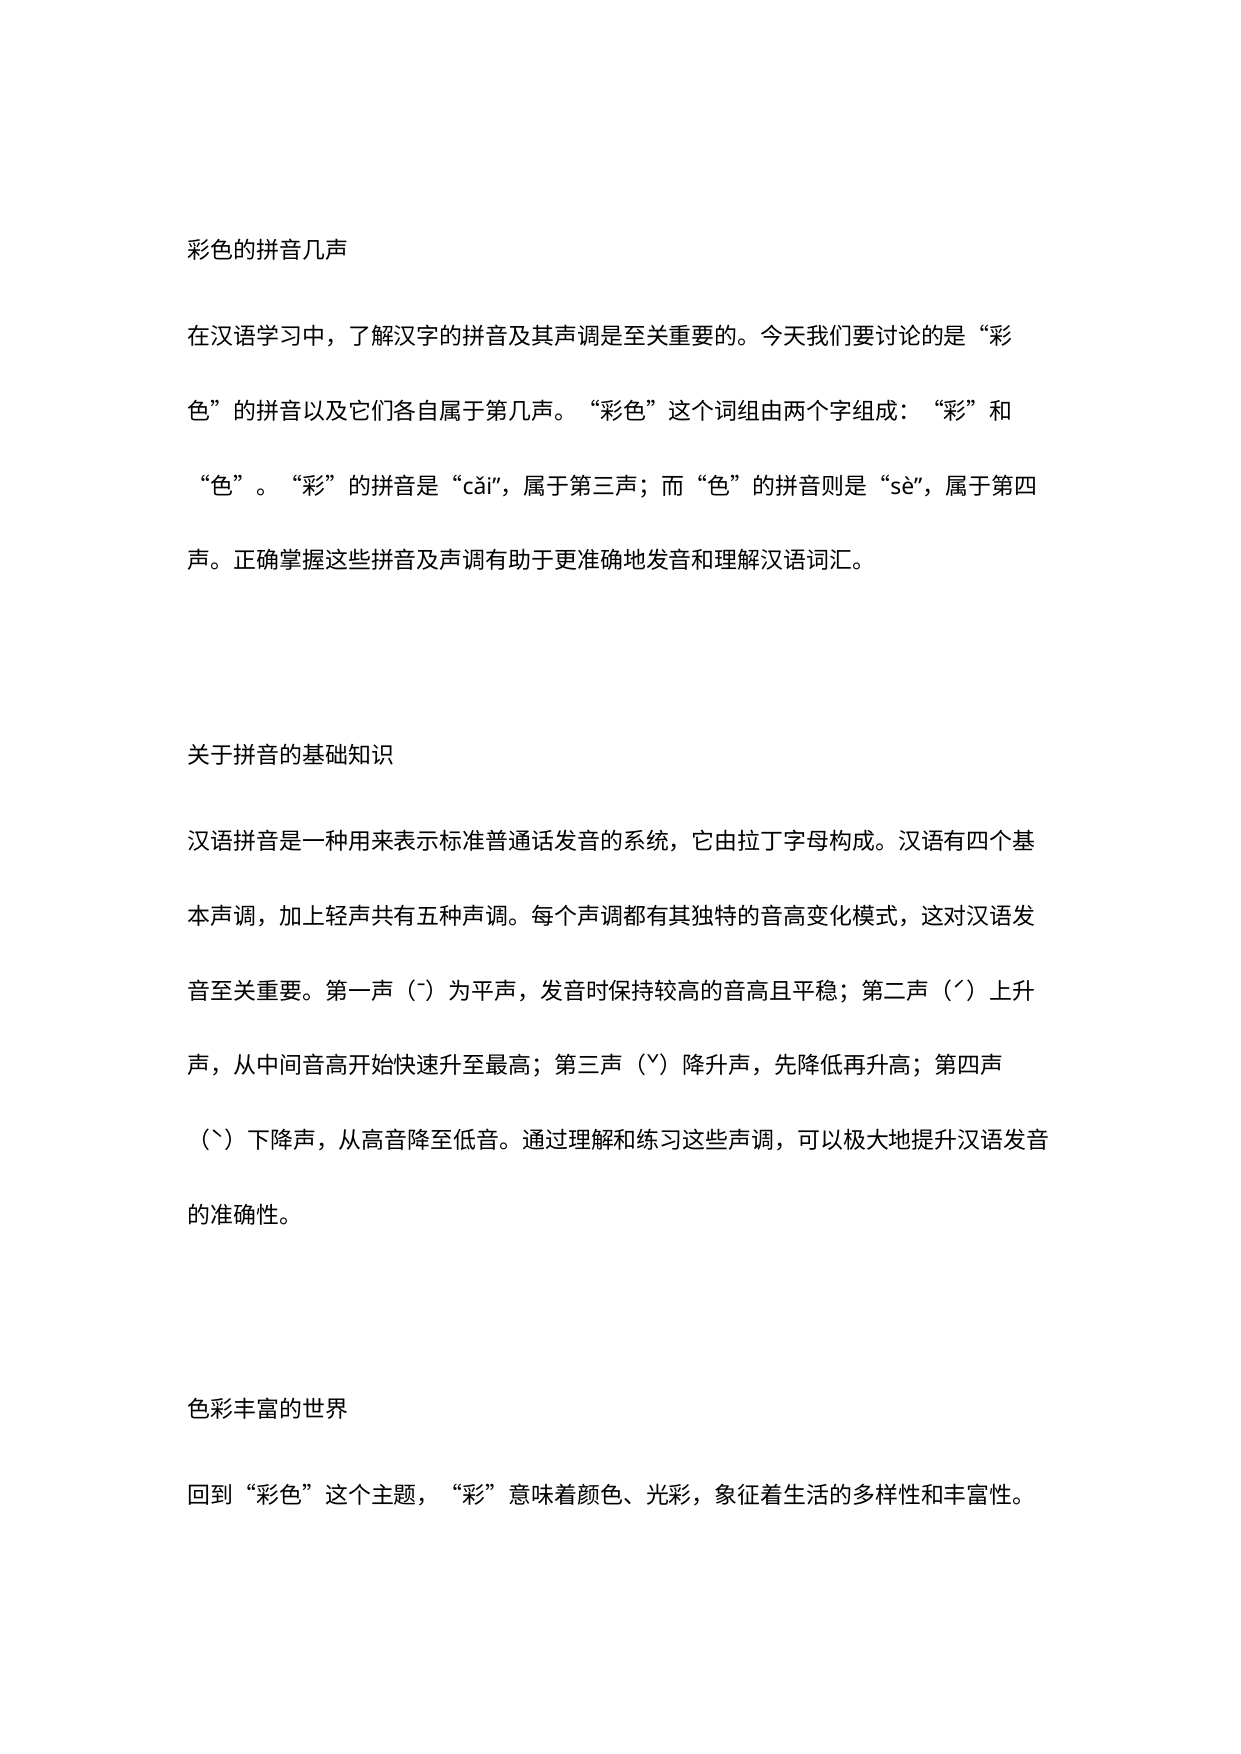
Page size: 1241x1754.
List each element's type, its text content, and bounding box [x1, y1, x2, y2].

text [187, 1462, 1053, 1527]
text 关于拼音的基础知识 [187, 721, 1053, 786]
text 汉语拼音是一种用来表示标准普通话发音的系统，它由拉丁字母构成。汉语有四个基本声调，加上轻声共有五种声调。每个声调都有其独特的音高变化模式，这对汉语发音至关重要。第一声（ˉ）为平声，发音时保持较高的音高且平稳；第二声（ˊ）上升声，从中间音高开始快速升至最高；第三声（ˇ）降升声，先降低再升高；第四声（ˋ）下降声，从高音降至低音。通过理解和练习这些声调，可以极大地提升汉语发音的准确性。 [187, 807, 1053, 1246]
text 在汉语学习中，了解汉字的拼音及其声调是至关重要的。今天我们要讨论的是“彩色”的拼音以及它们各自属于第几声。“彩色”这个词组由两个字组成：“彩”和“色”。“彩”的拼音是“cǎi”，属于第三声；而“色”的拼音则是“sè”，属于第四声。正确掌握这些拼音及声调有助于更准确地发音和理解汉语词汇。 [187, 302, 1053, 591]
text 色彩丰富的世界 [187, 1375, 1053, 1440]
text 彩色的拼音几声 [187, 216, 1053, 281]
